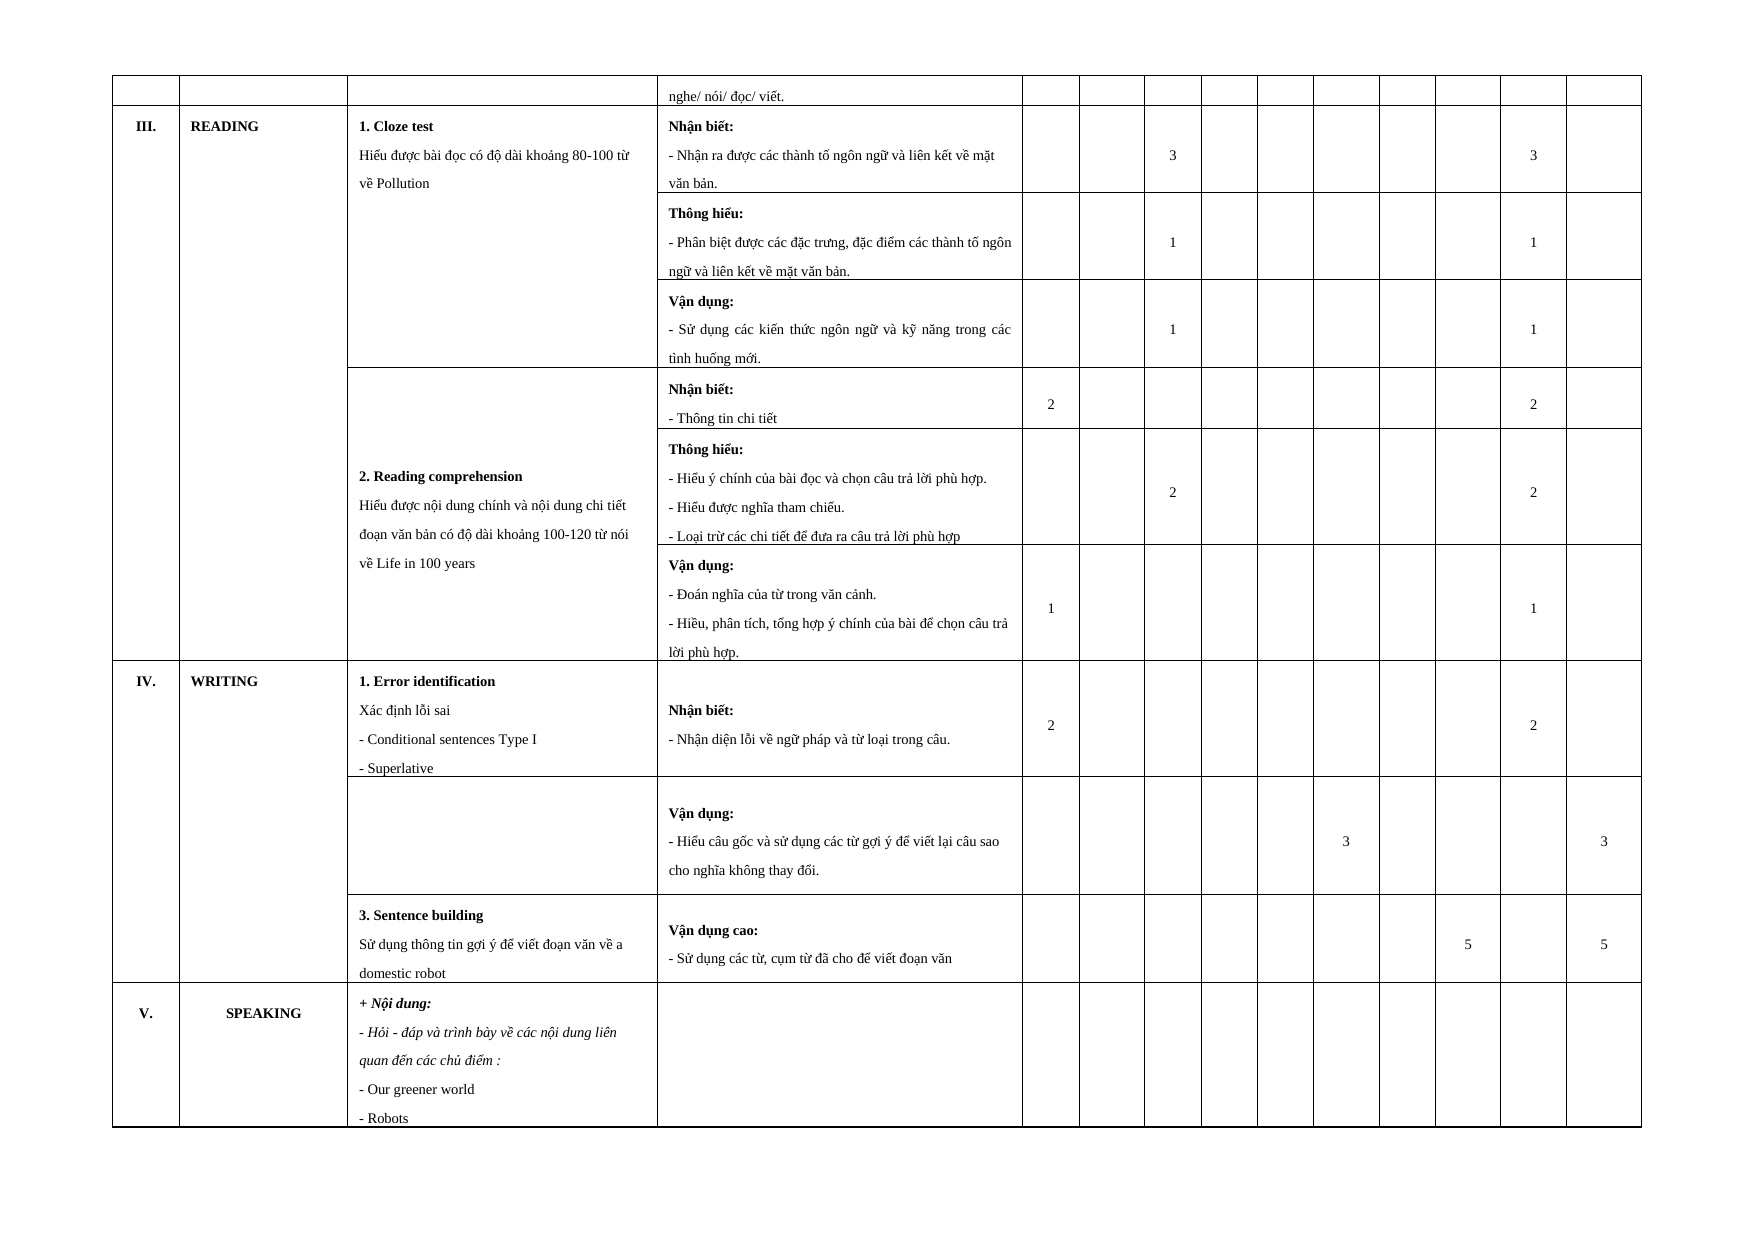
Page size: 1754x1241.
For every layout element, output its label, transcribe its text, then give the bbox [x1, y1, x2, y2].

table_cell [1080, 368, 1144, 428]
table_cell [1436, 106, 1500, 192]
table_cell [1023, 106, 1079, 192]
table_cell [1436, 368, 1500, 428]
table_cell [1380, 429, 1435, 544]
table_cell [1380, 661, 1435, 776]
table_cell [1258, 429, 1313, 544]
table_cell [1380, 983, 1435, 1126]
table_cell [1202, 777, 1257, 894]
table_cell 1. Error identification Xác định lỗi sai - Conditional sentences Type I - Superlative [348, 661, 657, 776]
table_cell [1258, 545, 1313, 660]
table_cell [1380, 193, 1435, 279]
table_cell [1380, 777, 1435, 894]
table_cell [1314, 280, 1379, 367]
table_cell [1080, 895, 1144, 982]
table_cell [1314, 661, 1379, 776]
table_cell [1380, 545, 1435, 660]
table_cell [1258, 777, 1313, 894]
table_cell 2 [1258, 76, 1313, 105]
table_cell [1567, 368, 1641, 428]
table_cell 2 [1023, 368, 1079, 428]
table_cell [1080, 661, 1144, 776]
table_cell [1258, 280, 1313, 367]
table_cell [1258, 193, 1313, 279]
table_cell [1501, 777, 1566, 894]
table_cell 2. Reading comprehension Hiểu được nội dung chính và nội dung chi tiết đoạn văn bản có độ dài khoảng 100-120 từ nói về Life in 100 years [348, 368, 657, 660]
table_cell [1023, 895, 1079, 982]
table_cell 1 [1501, 545, 1566, 660]
table_cell [1080, 280, 1144, 367]
table_cell [1080, 545, 1144, 660]
table_cell 3 [1567, 777, 1641, 894]
table_cell [1567, 193, 1641, 279]
table_cell Vận dụng: - Hiểu câu gốc và sử dụng các từ gợi ý để viết lại câu sao cho nghĩa không thay đổi. [658, 777, 1022, 894]
table_cell [1501, 983, 1566, 1126]
table_cell [1023, 983, 1079, 1126]
table_cell [1145, 368, 1201, 428]
table_cell V. [113, 983, 179, 1126]
table_cell [1567, 429, 1641, 544]
table_cell 3 [1314, 777, 1379, 894]
table_cell [1202, 280, 1257, 367]
table_cell [1567, 661, 1641, 776]
table_cell [1145, 895, 1201, 982]
table_cell [1258, 895, 1313, 982]
table_cell [1145, 76, 1201, 105]
table_cell 2 [1501, 661, 1566, 776]
table_cell 1 [1145, 280, 1201, 367]
table_cell [1202, 545, 1257, 660]
table_cell [1436, 280, 1500, 367]
table_cell [1080, 777, 1144, 894]
table_cell [1380, 76, 1435, 105]
table_cell [1314, 545, 1379, 660]
table_cell [1380, 106, 1435, 192]
table_cell [1202, 193, 1257, 279]
table_cell [1258, 661, 1313, 776]
table_cell [1436, 76, 1500, 105]
table_cell [1023, 193, 1079, 279]
table_cell [180, 76, 347, 105]
table_cell [1080, 106, 1144, 192]
table_cell Nhận biết: - Nhận diện lỗi về ngữ pháp và từ loại trong câu. [658, 661, 1022, 776]
table_cell [1501, 895, 1566, 982]
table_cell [348, 983, 657, 1126]
table_cell [1023, 280, 1079, 367]
table_cell [348, 777, 657, 894]
table_cell [1258, 106, 1313, 192]
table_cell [658, 76, 1022, 105]
table_cell [1202, 106, 1257, 192]
table_cell [1080, 193, 1144, 279]
table_cell [1314, 895, 1379, 982]
table_cell 2 [1023, 661, 1079, 776]
table_cell 1. Cloze test Hiểu được bài đọc có độ dài khoảng 80-100 từ về Pollution [348, 106, 657, 367]
table_cell [1314, 76, 1379, 105]
table_cell [1314, 983, 1379, 1126]
table_cell [1436, 545, 1500, 660]
table_cell 1 [1145, 193, 1201, 279]
table_cell [1380, 895, 1435, 982]
table_cell [1202, 983, 1257, 1126]
table_cell [1145, 777, 1201, 894]
table_cell [1436, 777, 1500, 894]
table_cell [1567, 106, 1641, 192]
table_cell 3 [1145, 106, 1201, 192]
table_cell WRITING [180, 661, 347, 982]
table_cell [658, 983, 1022, 1126]
table_cell [1567, 76, 1641, 105]
table_cell [1380, 368, 1435, 428]
table_cell 1 [1501, 280, 1566, 367]
table_cell [1567, 983, 1641, 1126]
table_cell [1258, 983, 1313, 1126]
table_cell 3. Sentence building Sử dụng thông tin gợi ý để viết đoạn văn về a domestic robot [348, 895, 657, 982]
table_cell [1436, 983, 1500, 1126]
table_cell [1258, 368, 1313, 428]
table_cell IV. [113, 661, 179, 982]
table_cell [1436, 193, 1500, 279]
table_cell Nhận biết: - Nhận ra được các thành tố ngôn ngữ và liên kết về mặt văn bản. [658, 106, 1022, 192]
table_cell [1314, 193, 1379, 279]
table_cell III. [113, 106, 179, 660]
table_cell [348, 76, 657, 105]
table_cell 2 [1501, 429, 1566, 544]
table_cell 1 [1023, 545, 1079, 660]
table_cell Vận dụng: - Sử dụng các kiến thức ngôn ngữ và kỹ năng trong các tình huống mới. [658, 280, 1022, 367]
table_cell READING [180, 106, 347, 660]
table_cell [1023, 777, 1079, 894]
table_cell SPEAKING [180, 983, 347, 1126]
table_cell [1202, 76, 1257, 105]
table_cell [1436, 661, 1500, 776]
table_cell [1080, 429, 1144, 544]
table_cell Vận dụng: - Đoán nghĩa của từ trong văn cảnh. - Hiều, phân tích, tổng hợp ý chính của bài để chọn câu trả lời phù hợp. [658, 545, 1022, 660]
table_cell [1314, 368, 1379, 428]
table_cell Thông hiểu: - Phân biệt được các đặc trưng, đặc điểm các thành tố ngôn ngữ và liên kết về mặt văn bản. [658, 193, 1022, 279]
table_cell [1202, 661, 1257, 776]
table_cell 5 [1567, 895, 1641, 982]
table_cell 2 [1501, 76, 1566, 105]
table_cell [1436, 429, 1500, 544]
table_cell [1080, 983, 1144, 1126]
table_cell [1380, 280, 1435, 367]
table_cell 5 [1436, 895, 1500, 982]
table_cell [1023, 76, 1079, 105]
table_cell 3 [1501, 106, 1566, 192]
table_cell [1567, 545, 1641, 660]
table_cell [1314, 106, 1379, 192]
table_cell [1023, 429, 1079, 544]
table_cell [1202, 895, 1257, 982]
table_cell Thông hiểu: - Hiểu ý chính của bài đọc và chọn câu trả lời phù hợp. - Hiểu được nghĩa tham chiếu. - Loại trừ các chi tiết để đưa ra câu trả lời phù hợp [658, 429, 1022, 544]
table_cell [1202, 368, 1257, 428]
table_cell Vận dụng cao: - Sử dụng các từ, cụm từ đã cho để viết đoạn văn [658, 895, 1022, 982]
table_cell [1080, 76, 1144, 105]
table_cell [1314, 429, 1379, 544]
table_cell 1 [1501, 193, 1566, 279]
table_cell [1145, 983, 1201, 1126]
table_cell Nhận biết: - Thông tin chi tiết [658, 368, 1022, 428]
table_cell 2 [1501, 368, 1566, 428]
table_cell [1145, 545, 1201, 660]
table_cell 2 [1145, 429, 1201, 544]
table_cell [1567, 280, 1641, 367]
table_cell [1145, 661, 1201, 776]
table_cell [1202, 429, 1257, 544]
